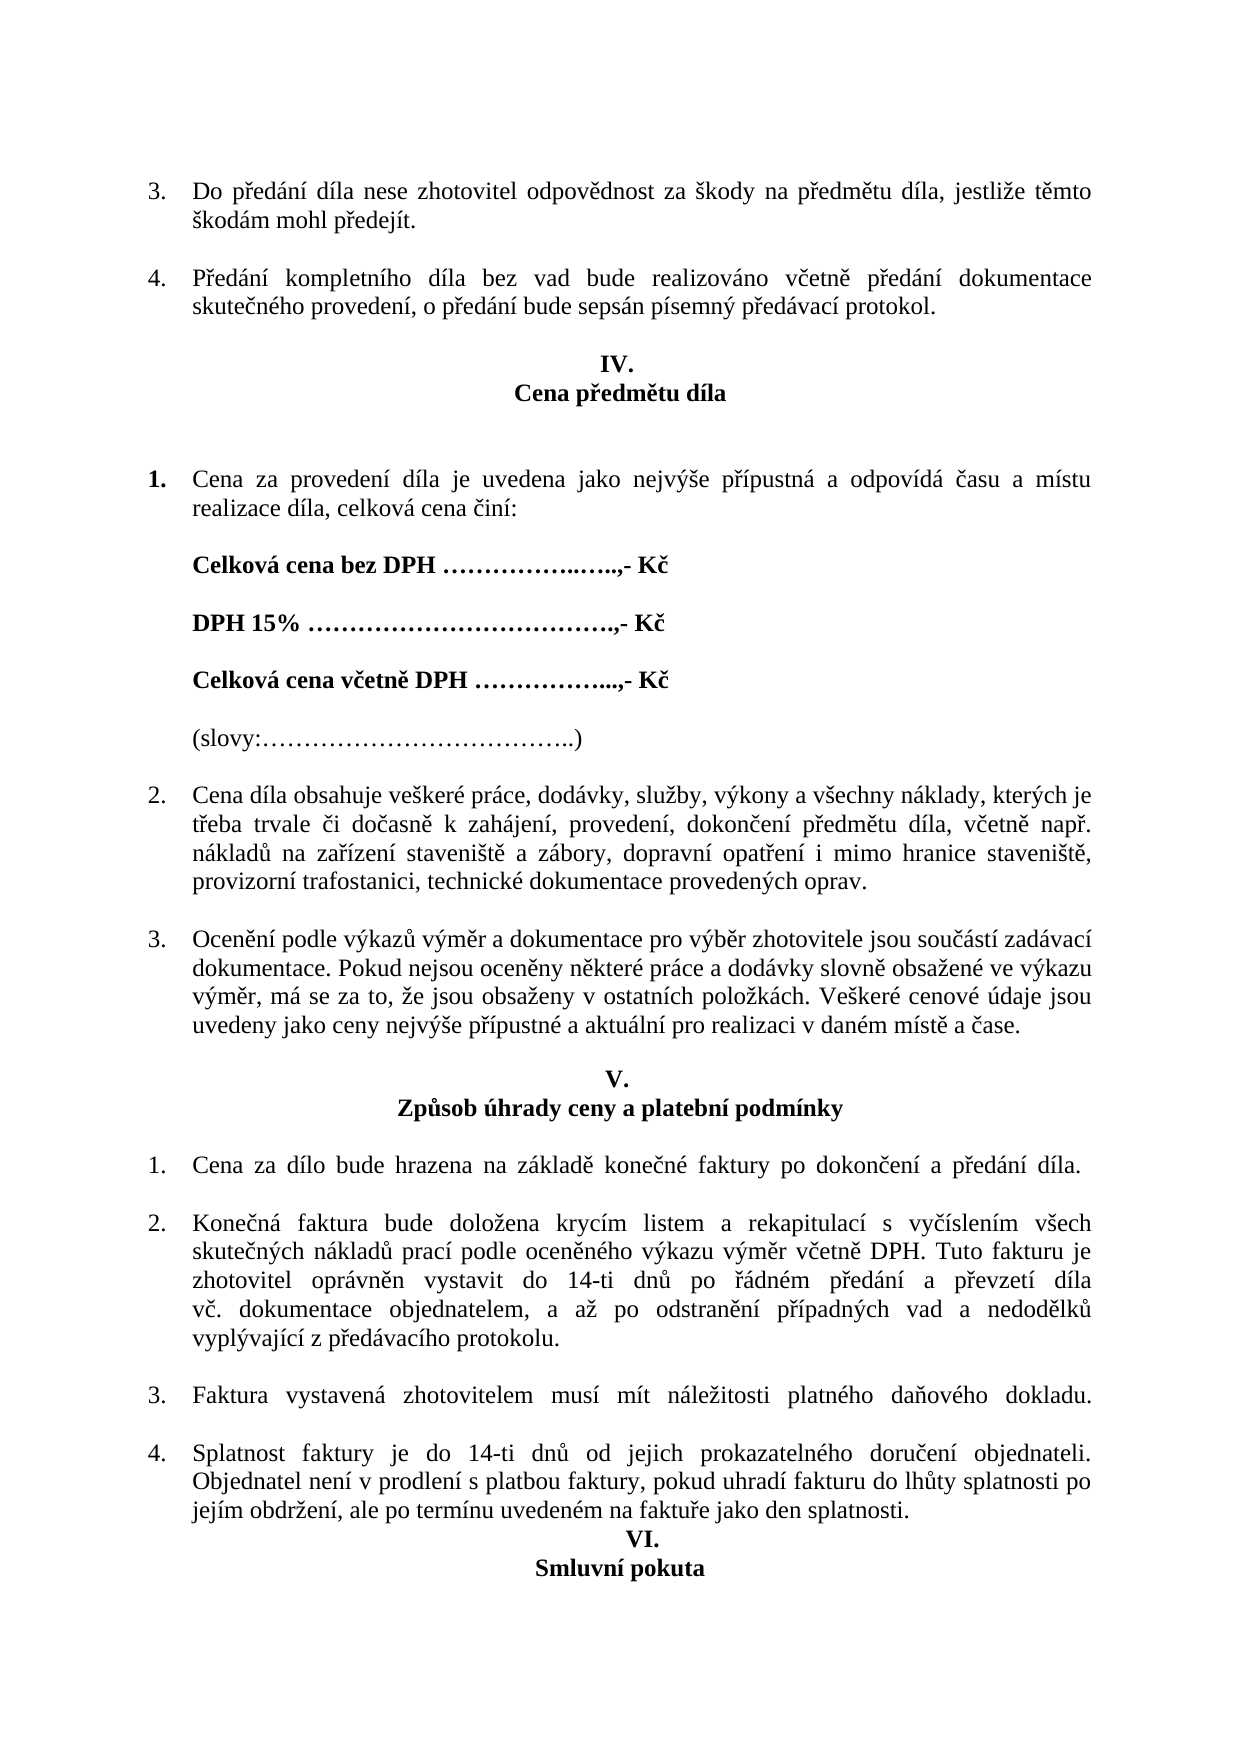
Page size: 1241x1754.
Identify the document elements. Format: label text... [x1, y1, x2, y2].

text (slovy:………………………………..) [192, 723, 1093, 751]
list Do předání díla nese zhotovitel odpovědnost za škody na předmětu díla, jestliže těmto škodám mohl předejít. [148, 176, 1093, 234]
list Předání kompletního díla bez vad bude realizováno včetně předání dokumentace skutečného provedení, o předání bude sepsán písemný předávací protokol. [148, 263, 1093, 320]
text Celková cena včetně DPH ……………...,- Kč [148, 636, 1093, 723]
text Smluvní pokuta [148, 1553, 1093, 1581]
list Splatnost faktury je do 14-ti dnů od jejich prokazatelného doručení objednateli. Objednatel není v prodlení s platbou faktury, pokud uhradí fakturu do lhůty splatnosti po jejím obdržení, ale po termínu uvedeném na faktuře jako den splatnosti. [148, 1438, 1093, 1524]
text IV. Cena předmětu díla [148, 349, 1093, 435]
text VI. [192, 1524, 1093, 1553]
list Faktura vystavená zhotovitelem musí mít náležitosti platného daňového dokladu. [148, 1380, 1093, 1438]
text DPH 15% ……………………………….,- Kč [148, 579, 1093, 636]
list Cena za provedení díla je uvedena jako nejvýše přípustná a odpovídá času a místu realizace díla, celková cena činí: [148, 464, 1093, 521]
list Ocenění podle výkazů výměr a dokumentace pro výběr zhotovitele jsou součástí zadávací dokumentace. Pokud nejsou oceněny některé práce a dodávky slovně obsažené ve výkazu výměr, má se za to, že jsou obsaženy v ostatních položkách. Veškeré cenové údaje jsou uvedeny jako ceny nejvýše přípustné a aktuální pro realizaci v daném místě a čase. [148, 924, 1093, 1039]
list Cena za dílo bude hrazena na základě konečné faktury po dokončení a předání díla. [148, 1150, 1093, 1208]
list Konečná faktura bude doložena krycím listem a rekapitulací s vyčíslením všech skutečných nákladů prací podle oceněného výkazu výměr včetně DPH. Tuto fakturu je zhotovitel oprávněn vystavit do 14-ti dnů po řádném předání a převzetí díla vč. dokumentace objednatelem, a až po odstranění případných vad a nedodělků vyplývající z předávacího protokolu. [148, 1208, 1093, 1351]
list Cena díla obsahuje veškeré práce, dodávky, služby, výkony a všechny náklady, kterých je třeba trvale či dočasně k zahájení, provedení, dokončení předmětu díla, včetně např. nákladů na zařízení staveniště a zábory, dopravní opatření i mimo hranice staveniště, provizorní trafostanici, technické dokumentace provedených oprav. [148, 780, 1093, 895]
text Celková cena bez DPH ……………..…..,- Kč [192, 521, 1093, 579]
text V. Způsob úhrady ceny a platební podmínky [148, 1064, 1093, 1150]
